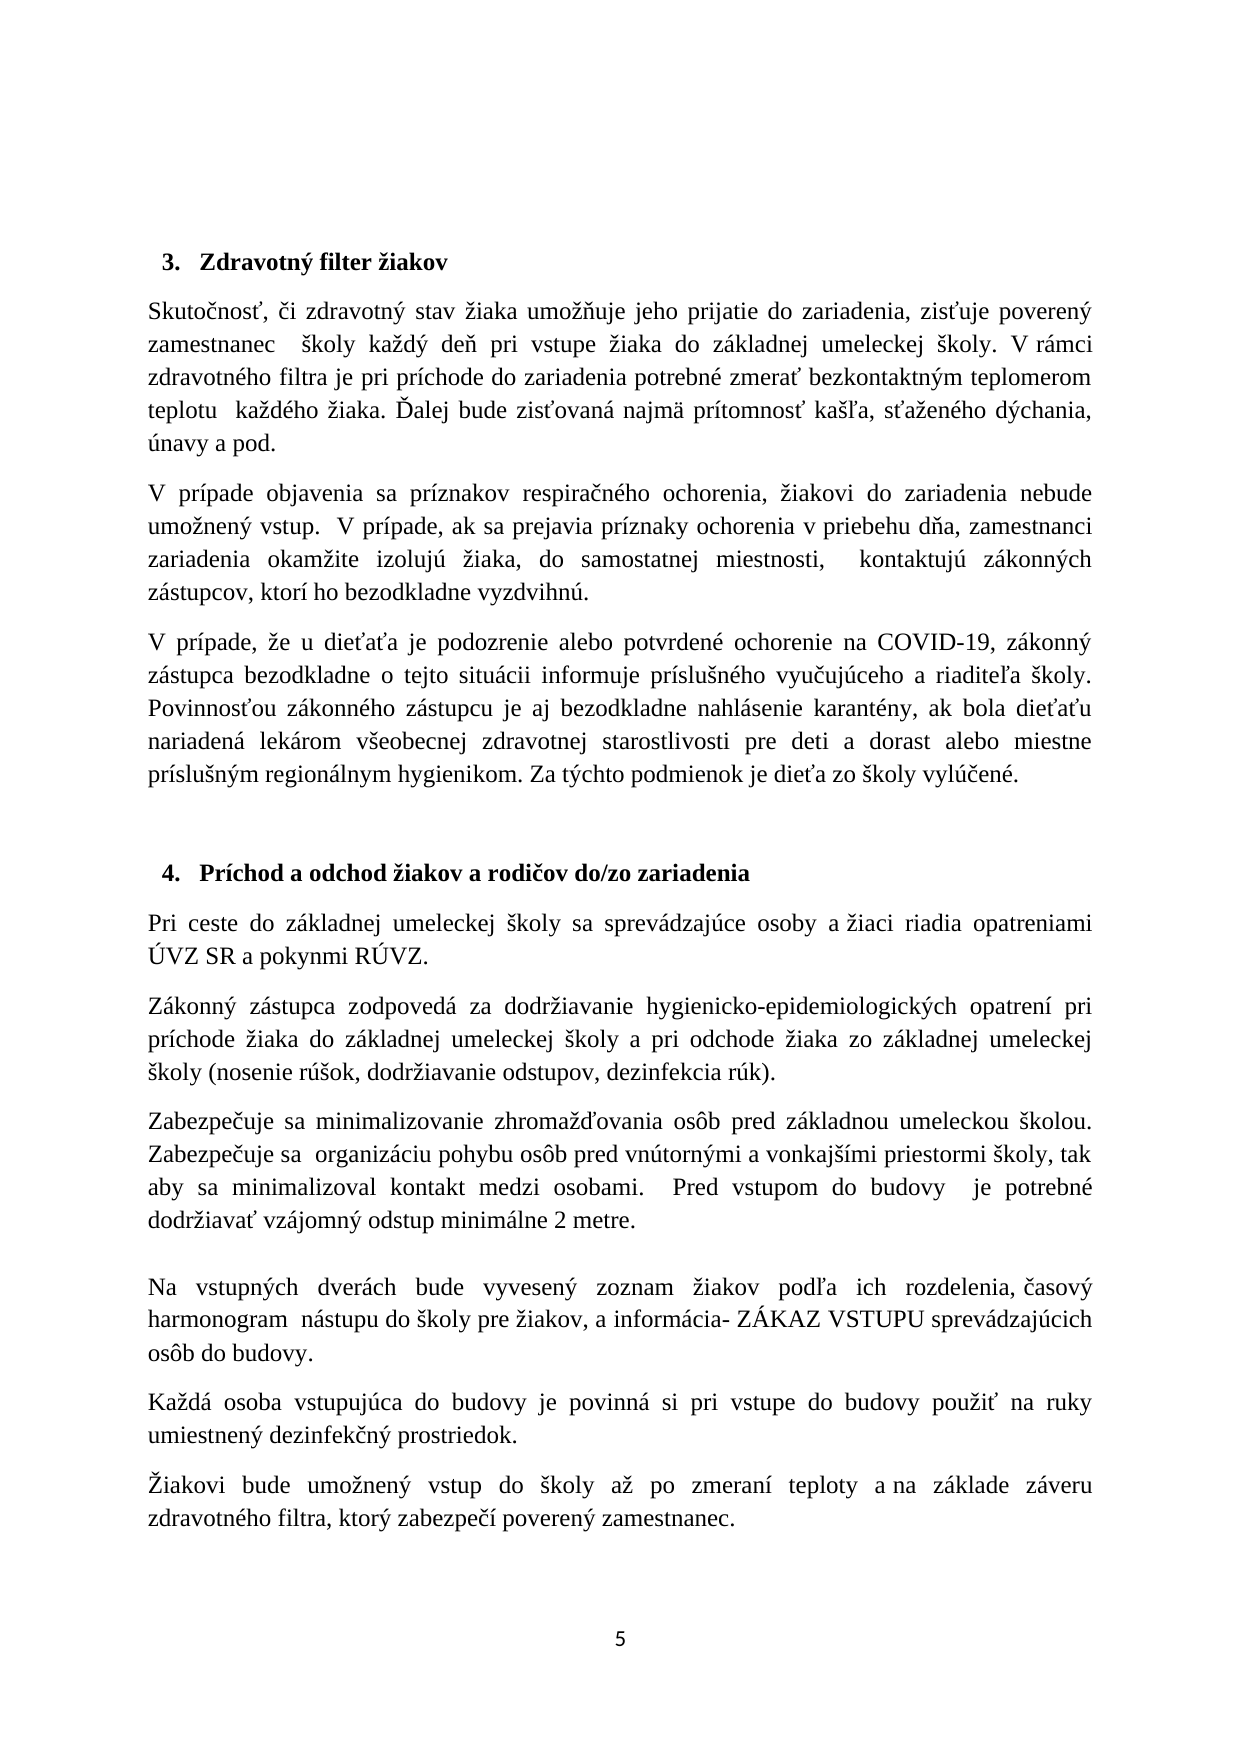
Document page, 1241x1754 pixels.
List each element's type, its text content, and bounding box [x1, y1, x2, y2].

text V prípade objavenia sa príznakov respiračného ochorenia, žiakovi do zariadenia nebude umožnený vstup. V prípade, ak sa prejavia príznaky ochorenia v priebehu dňa, zamestnanci zariadenia okamžite izolujú žiaka, do samostatnej miestnosti, kontaktujú zákonných zástupcov, ktorí ho bezodkladne vyzdvihnú. [148, 478, 1093, 606]
text Zákonný zástupca zodpovedá za dodržiavanie hygienicko-epidemiologických opatrení pri príchode žiaka do základnej umeleckej školy a pri odchode žiaka zo základnej umeleckej školy (nosenie rúšok, dodržiavanie odstupov, dezinfekcia rúk). [148, 991, 1093, 1086]
text Žiakovi bude umožnený vstup do školy až po zmeraní teploty a na základe záveru zdravotného filtra, ktorý zabezpečí poverený zamestnanec. [148, 1470, 1093, 1532]
text Pri ceste do základnej umeleckej školy sa sprevádzajúce osoby a žiaci riadia opatreniami ÚVZ SR a pokynmi RÚVZ. [148, 908, 1093, 970]
text Na vstupných dverách bude vyvesený zoznam žiakov podľa ich rozdelenia, časový harmonogram nástupu do školy pre žiakov, a informácia- ZÁKAZ VSTUPU sprevádzajúcich osôb do budovy. [148, 1272, 1093, 1366]
text Zabezpečuje sa minimalizovanie zhromažďovania osôb pred základnou umeleckou školou. Zabezpečuje sa organizáciu pohybu osôb pred vnútornými a vonkajšími priestormi školy, tak aby sa minimalizoval kontakt medzi osobami. Pred vstupom do budovy je potrebné dodržiavať vzájomný odstup minimálne 2 metre. [148, 1106, 1093, 1234]
text Skutočnosť, či zdravotný stav žiaka umožňuje jeho prijatie do zariadenia, zisťuje poverený zamestnanec školy každý deň pri vstupe žiaka do základnej umeleckej školy. V rámci zdravotného filtra je pri príchode do zariadenia potrebné zmerať bezkontaktným teplomerom teplotu každého žiaka. Ďalej bude zisťovaná najmä prítomnosť kašľa, sťaženého dýchania, únavy a pod. [148, 296, 1093, 457]
text V prípade, že u dieťaťa je podozrenie alebo potvrdené ochorenie na COVID-19, zákonný zástupca bezodkladne o tejto situácii informuje príslušného vyučujúceho a riaditeľa školy. Povinnosťou zákonného zástupcu je aj bezodkladne nahlásenie karantény, ak bola dieťaťu nariadená lekárom všeobecnej zdravotnej starostlivosti pre deti a dorast alebo miestne príslušným regionálnym hygienikom. Za týchto podmienok je dieťa zo školy vylúčené. [148, 627, 1093, 788]
text Každá osoba vstupujúca do budovy je povinná si pri vstupe do budovy použiť na ruky umiestnený dezinfekčný prostriedok. [148, 1387, 1093, 1449]
list Zdravotný filter žiakov [162, 247, 1093, 275]
list Príchod a odchod žiakov a rodičov do/zo zariadenia [162, 858, 1093, 887]
